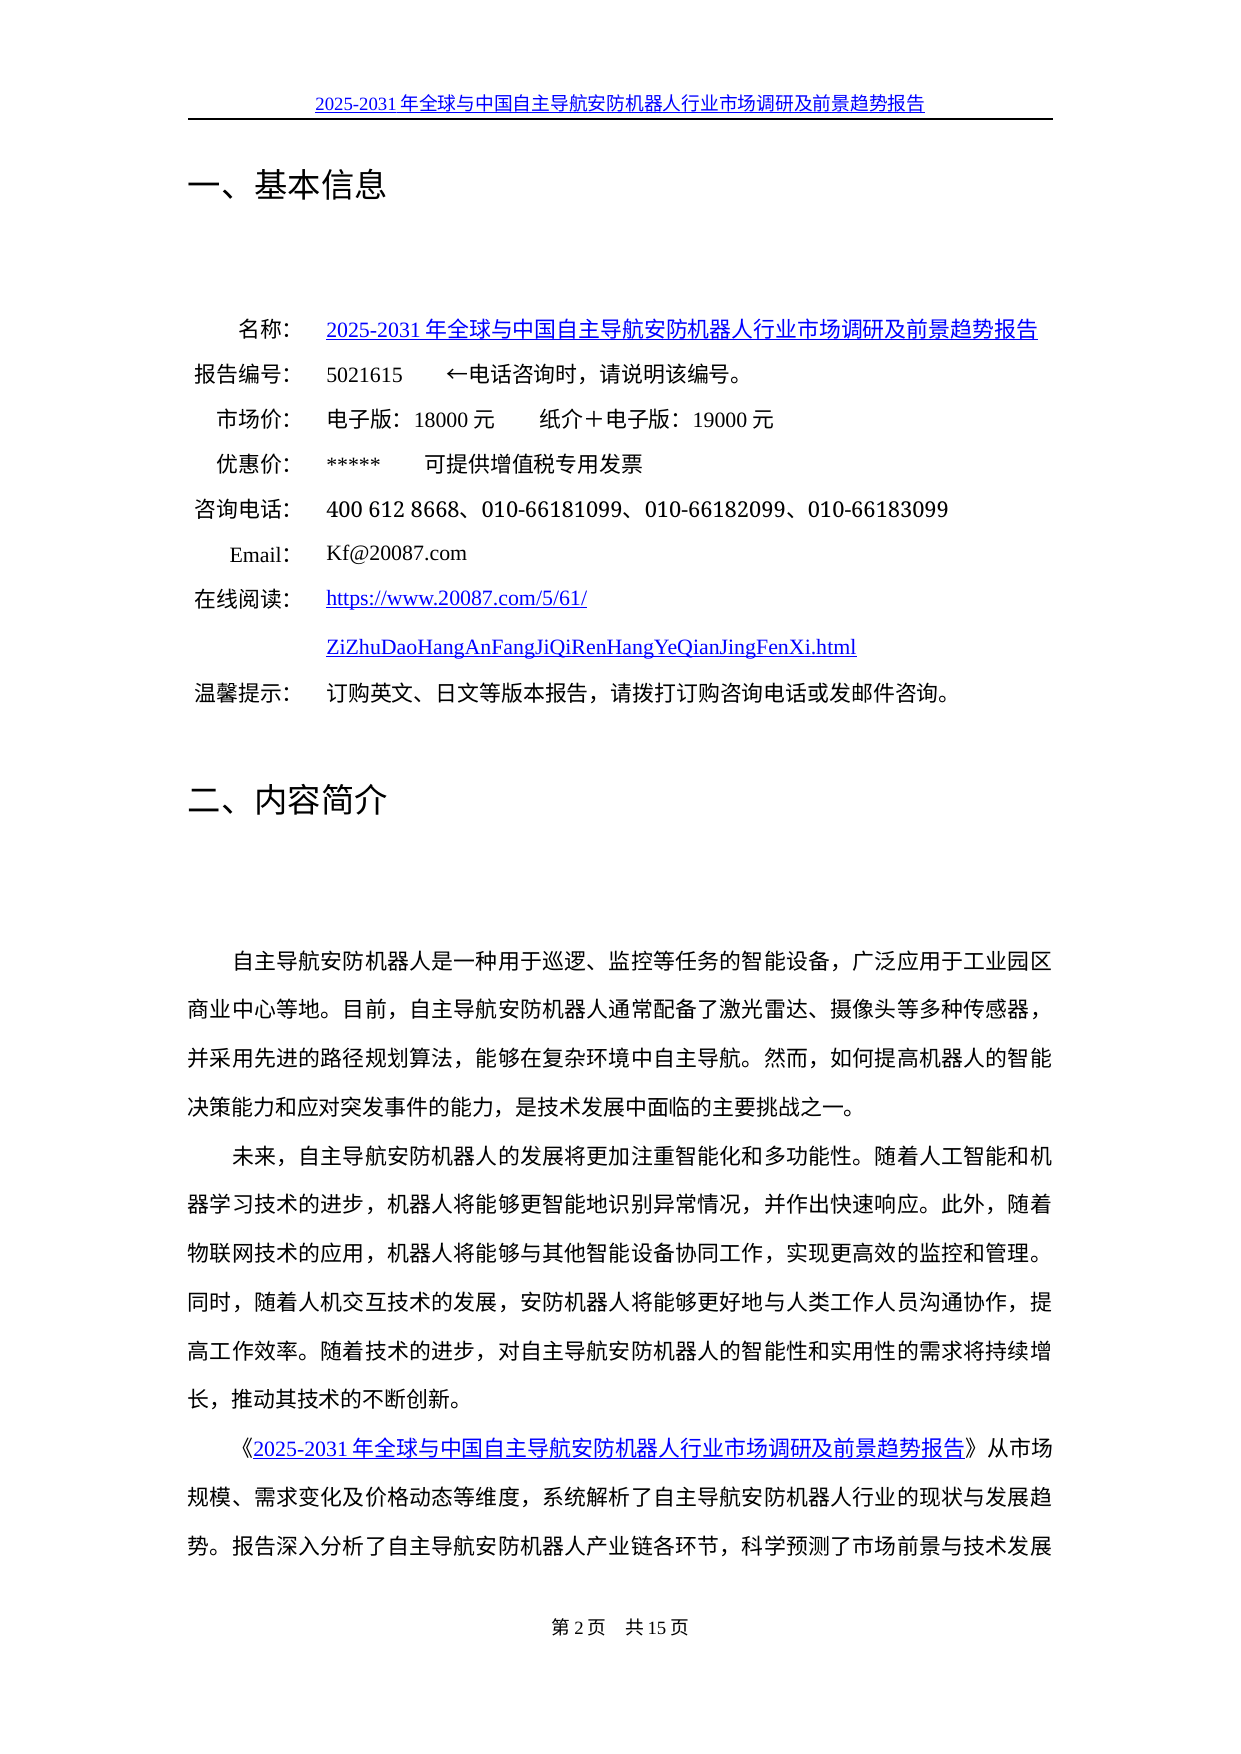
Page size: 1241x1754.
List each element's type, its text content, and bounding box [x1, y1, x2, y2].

table_cell 5021615 ←电话咨询时，请说明该编号。 [315, 357, 1073, 402]
title 一、基本信息 [187, 150, 1053, 215]
title 二、内容简介 [187, 766, 1053, 831]
table_cell [315, 582, 1073, 675]
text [187, 943, 1053, 1561]
table_cell 订购英文、日文等版本报告，请拨打订购咨询电话或发邮件咨询。 [315, 675, 1073, 720]
table_cell 温馨提示： [167, 675, 315, 720]
table_cell 电子版：18000 元 纸介＋电子版：19000 元 [315, 402, 1073, 447]
table_header 2025-2031年全球与中国自主导航安防机器人行业市场调研及前景趋势报告 [315, 312, 1073, 357]
table_cell 市场价： [167, 402, 315, 447]
table_cell Email： [167, 537, 315, 582]
table_header 名称： [167, 312, 315, 357]
table_cell 优惠价： [167, 447, 315, 492]
table_cell 400 612 8668、010-66181099、010-66182099、010-66183099 [315, 492, 1073, 537]
table_cell Kf@20087.com [315, 537, 1073, 582]
table_cell ***** 可提供增值税专用发票 [315, 447, 1073, 492]
table_cell 报告编号： [167, 357, 315, 402]
table_cell 在线阅读： [167, 582, 315, 675]
table_cell 咨询电话： [167, 492, 315, 537]
